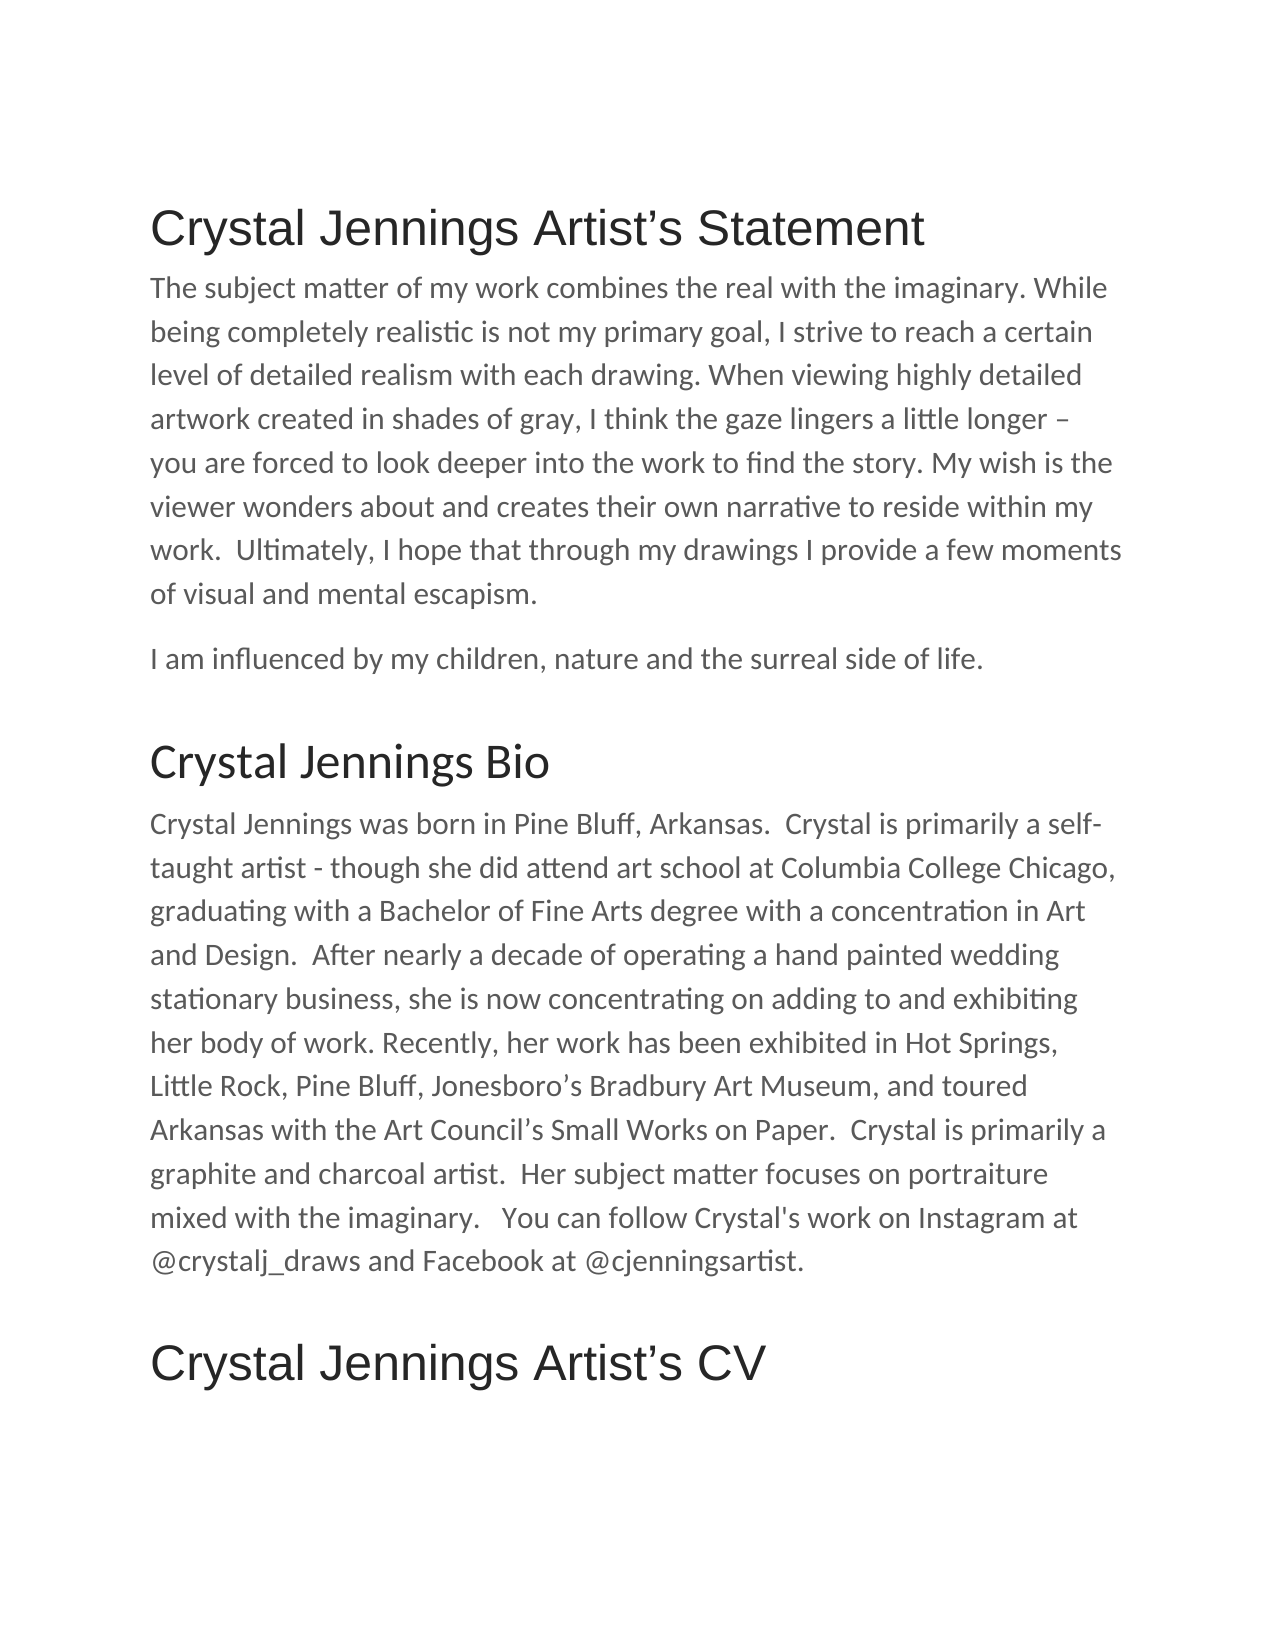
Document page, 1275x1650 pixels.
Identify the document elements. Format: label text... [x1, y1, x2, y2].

subtitle Crystal Jennings Bio [150, 730, 1125, 791]
text The subject matter of my work combines the real with the imaginary. While being completely realistic is not my primary goal, I strive to reach a certain level of detailed realism with each drawing. When viewing highly detailed artwork created in shades of gray, I think the gaze lingers a little longer – you are forced to look deeper into the work to find the story. My wish is the viewer wonders about and creates their own narrative to reside within my work. Ultimately, I hope that through my drawings I provide a few moments of visual and mental escapism. [150, 268, 1125, 612]
subtitle Crystal Jennings Artist’s CV [150, 1333, 1125, 1391]
text I am influenced by my children, nature and the surreal side of life. [150, 639, 1125, 677]
text Crystal Jennings was born in Pine Bluff, Arkansas. Crystal is primarily a self-taught artist - though she did attend art school at Columbia College Chicago, graduating with a Bachelor of Fine Arts degree with a concentration in Art and Design. After nearly a decade of operating a hand painted wedding stationary business, she is now concentrating on adding to and exhibiting her body of work. Recently, her work has been exhibited in Hot Springs, Little Rock, Pine Bluff, Jonesboro’s Bradbury Art Museum, and toured Arkansas with the Art Council’s Small Works on Paper. Crystal is primarily a graphite and charcoal artist. Her subject matter focuses on portraiture mixed with the imaginary. You can follow Crystal's work on Instagram at @crystalj_draws and Facebook at @cjenningsartist. [150, 804, 1125, 1279]
subtitle Crystal Jennings Artist’s Statement [150, 198, 1125, 255]
